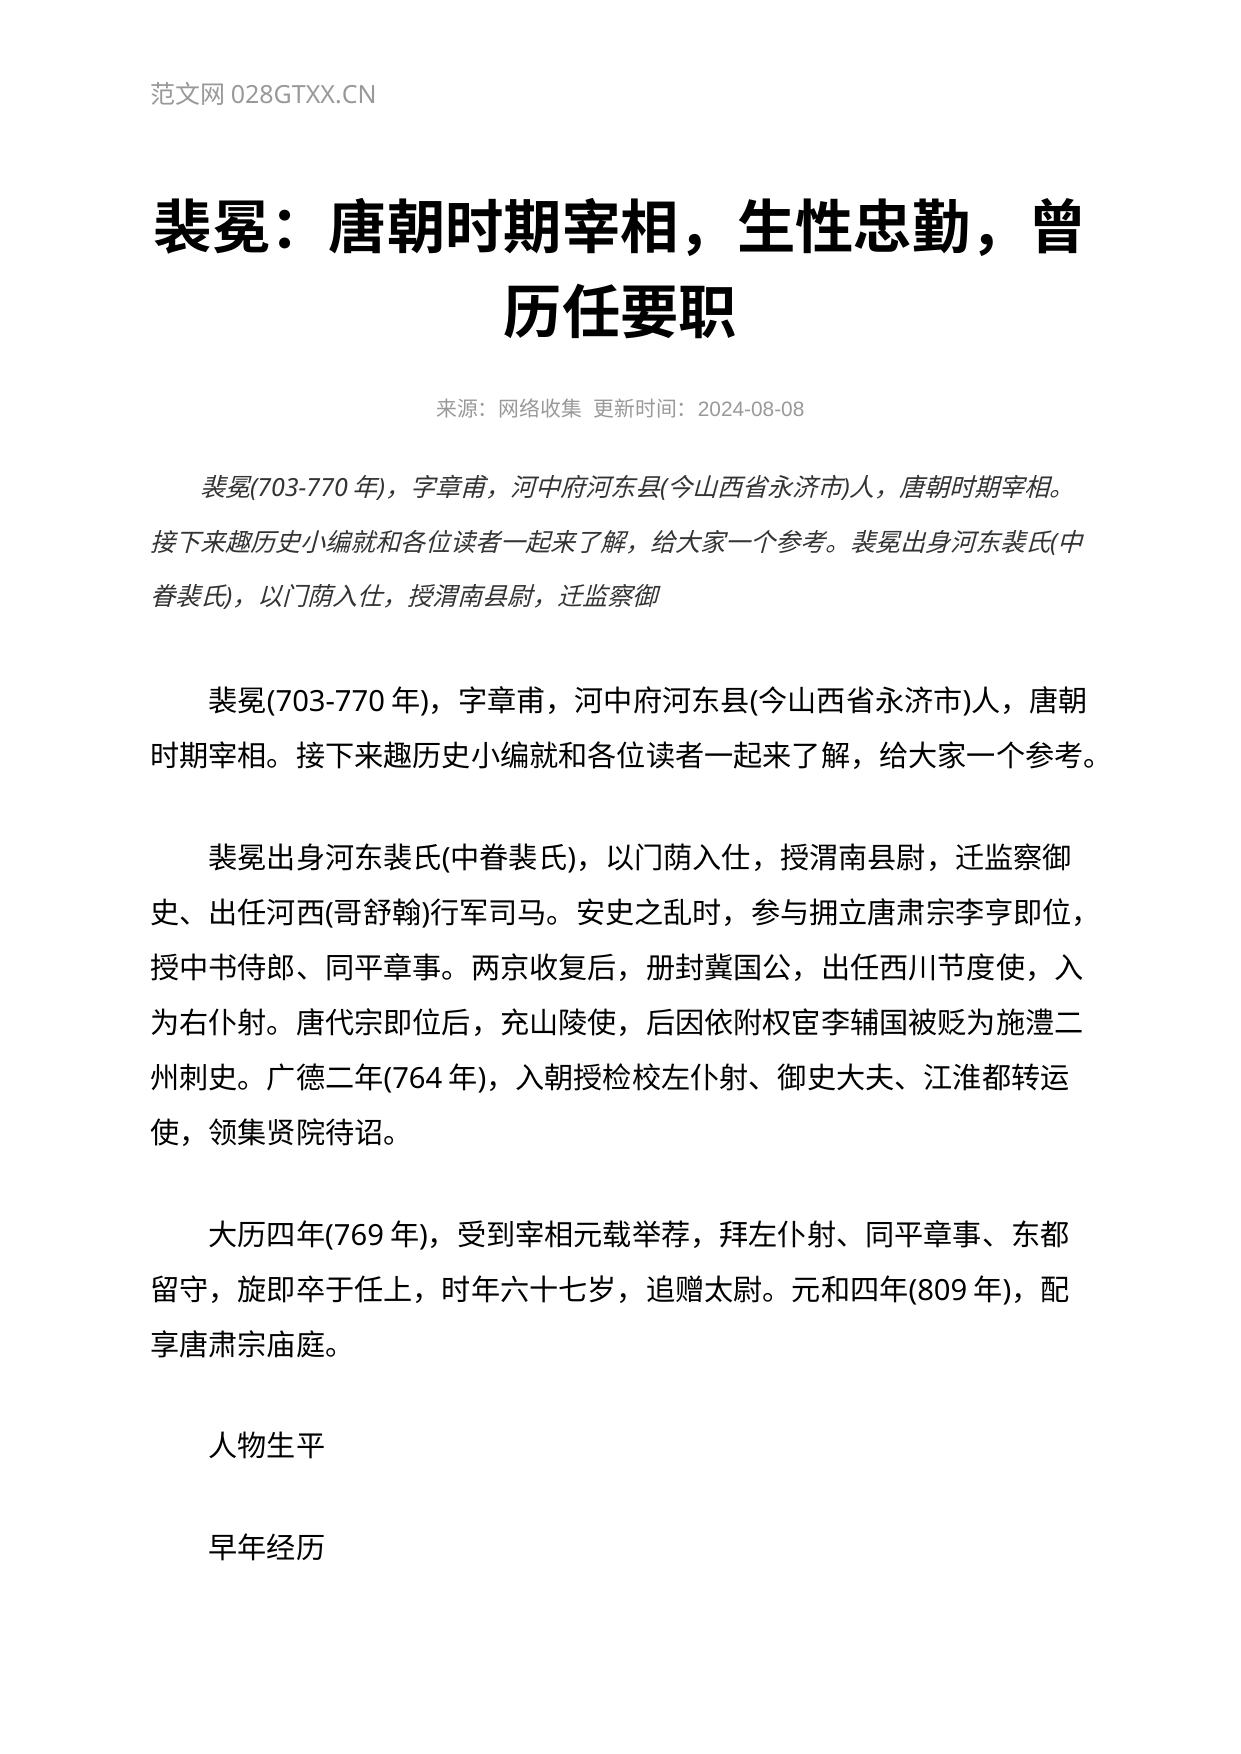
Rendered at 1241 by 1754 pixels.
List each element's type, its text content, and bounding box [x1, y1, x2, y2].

text 人物生平 [150, 1423, 1090, 1465]
text 裴冕(703-770年)，字章甫，河中府河东县(今山西省永济市)人，唐朝时期宰相。接下来趣历史小编就和各位读者一起来了解，给大家一个参考。裴冕出身河东裴氏(中眷裴氏)，以门荫入仕，授渭南县尉，迁监察御 [150, 468, 1090, 613]
subtitle 裴冕：唐朝时期宰相，生性忠勤，曾历任要职 [150, 181, 1090, 350]
text 裴冕(703-770年)，字章甫，河中府河东县(今山西省永济市)人，唐朝时期宰相。接下来趣历史小编就和各位读者一起来了解，给大家一个参考。 [150, 678, 1090, 775]
text 来源：网络收集 更新时间：2024-08-08 [150, 397, 1090, 421]
text 大历四年(769年)，受到宰相元载举荐，拜左仆射、同平章事、东都留守，旋即卒于任上，时年六十七岁，追赠太尉。元和四年(809年)，配享唐肃宗庙庭。 [150, 1211, 1090, 1363]
text 早年经历 [150, 1525, 1090, 1567]
text 裴冕出身河东裴氏(中眷裴氏)，以门荫入仕，授渭南县尉，迁监察御史、出任河西(哥舒翰)行军司马。安史之乱时，参与拥立唐肃宗李亨即位，授中书侍郎、同平章事。两京收复后，册封冀国公，出任西川节度使，入为右仆射。唐代宗即位后，充山陵使，后因依附权宦李辅国被贬为施澧二州刺史。广德二年(764年)，入朝授检校左仆射、御史大夫、江淮都转运使，领集贤院待诏。 [150, 835, 1090, 1152]
